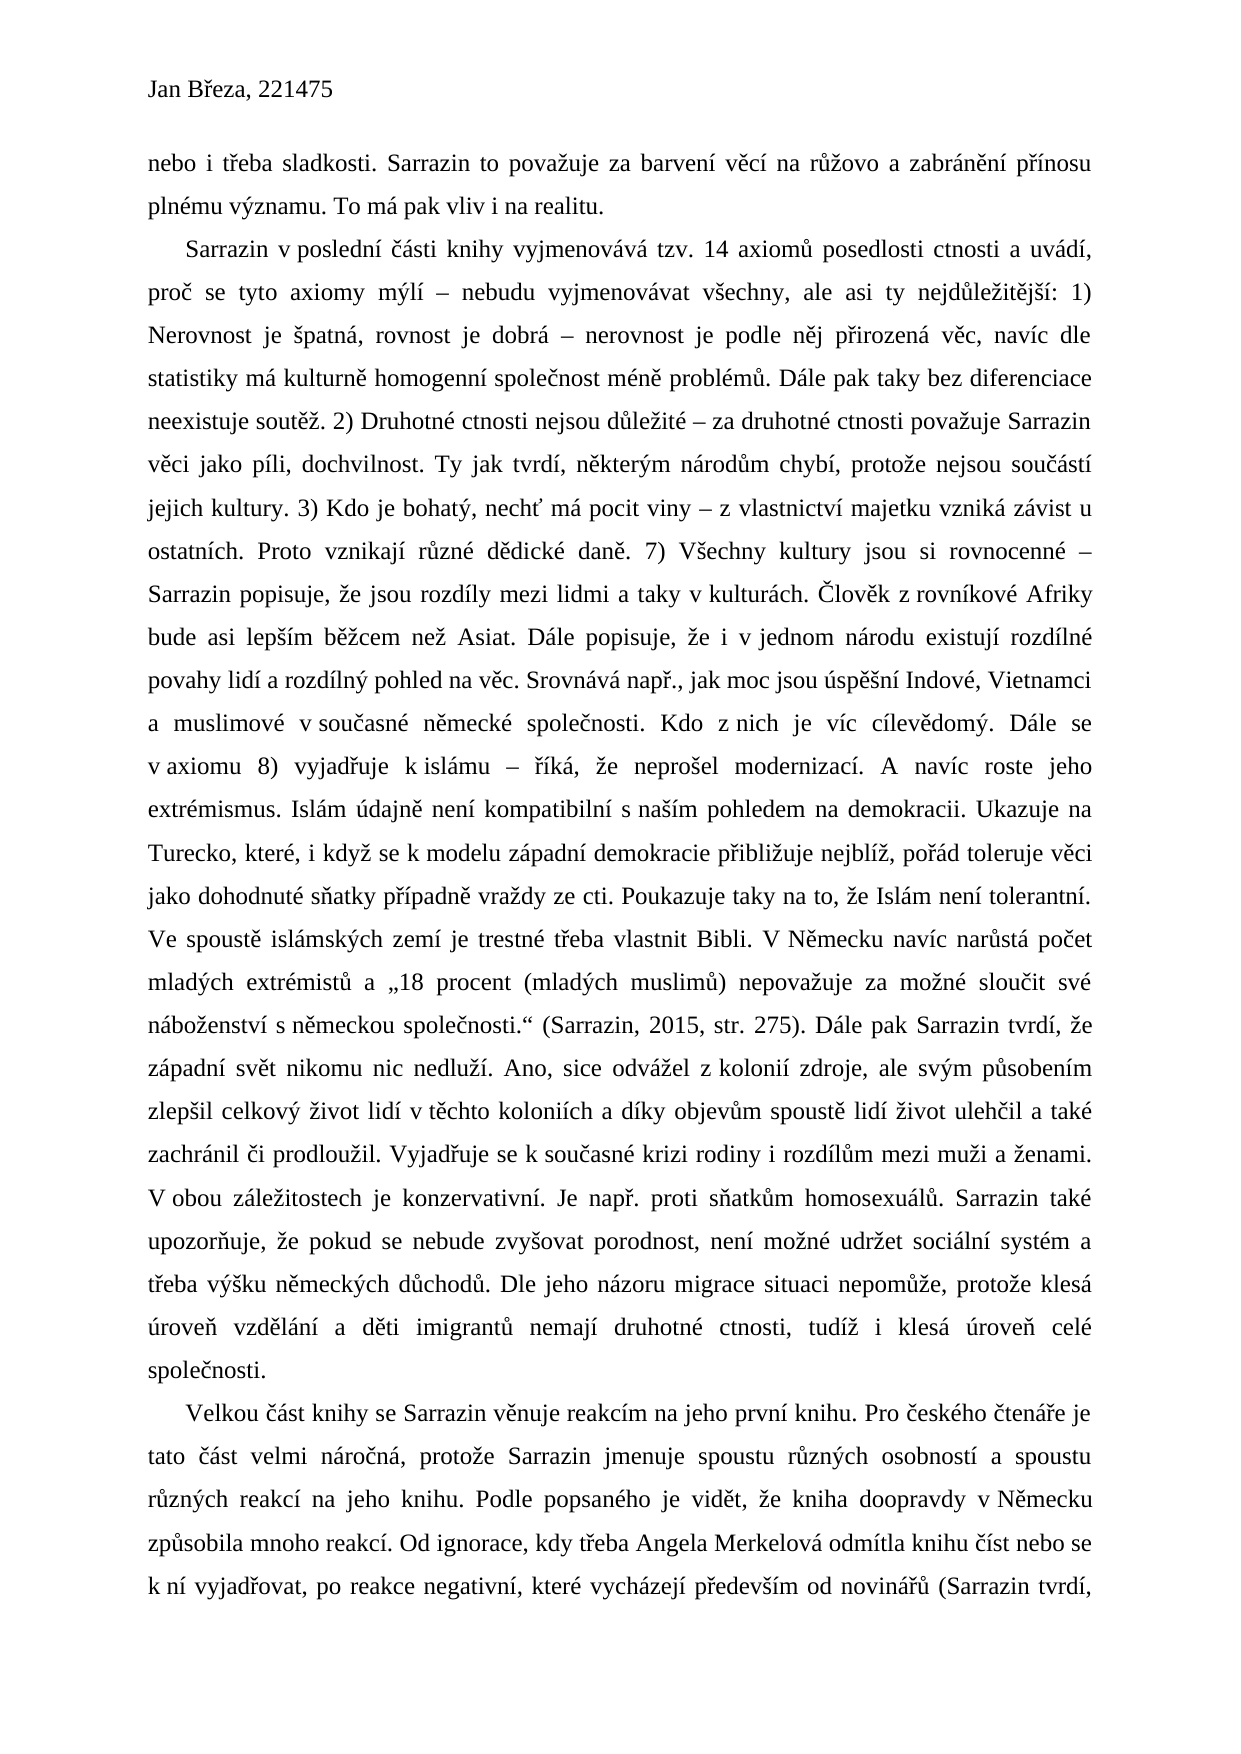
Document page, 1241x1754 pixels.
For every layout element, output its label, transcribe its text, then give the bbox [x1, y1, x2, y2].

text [148, 148, 1093, 219]
text Sarrazin v poslední části knihy vyjmenovává tzv. 14 axiomů posedlosti ctnosti a uvádí, proč se tyto axiomy mýlí – nebudu vyjmenovávat všechny, ale asi ty nejdůležitější: 1) Nerovnost je špatná, rovnost je dobrá – nerovnost je podle něj přirozená věc, navíc dle statistiky má kulturně homogenní společnost méně problémů. Dále pak taky bez diferenciace neexistuje soutěž. 2) Druhotné ctnosti nejsou důležité – za druhotné ctnosti považuje Sarrazin věci jako píli, dochvilnost. Ty jak tvrdí, některým národům chybí, protože nejsou součástí jejich kultury. 3) Kdo je bohatý, nechť má pocit viny – z vlastnictví majetku vzniká závist u ostatních. Proto vznikají různé dědické daně. 7) Všechny kultury jsou si rovnocenné – Sarrazin popisuje, že jsou rozdíly mezi lidmi a taky v kulturách. Člověk z rovníkové Afriky bude asi lepším běžcem než Asiat. Dále popisuje, že i v jednom národu existují rozdílné povahy lidí a rozdílný pohled na věc. Srovnává např., jak moc jsou úspěšní Indové, Vietnamci a muslimové v současné německé společnosti. Kdo z nich je víc cílevědomý. Dále se v axiomu 8) vyjadřuje k islámu – říká, že neprošel modernizací. A navíc roste jeho extrémismus. Islám údajně není kompatibilní s naším pohledem na demokracii. Ukazuje na Turecko, které, i když se k modelu západní demokracie přibližuje nejblíž, pořád toleruje věci jako dohodnuté sňatky případně vraždy ze cti. Poukazuje taky na to, že Islám není tolerantní. Ve spoustě islámských zemí je trestné třeba vlastnit Bibli. V Německu navíc narůstá počet mladých extrémistů a „18 procent (mladých muslimů) nepovažuje za možné sloučit své náboženství s německou společnosti.“. Dále pak Sarrazin tvrdí, že západní svět nikomu nic nedluží. Ano, sice odvážel z kolonií zdroje, ale svým působením zlepšil celkový život lidí v těchto koloniích a díky objevům spoustě lidí život ulehčil a také zachránil či prodloužil. Vyjadřuje se k současné krizi rodiny i rozdílům mezi muži a ženami. V obou záležitostech je konzervativní. Je např. proti sňatkům homosexuálů. Sarrazin také upozorňuje, že pokud se nebude zvyšovat porodnost, není možné udržet sociální systém a třeba výšku německých důchodů. Dle jeho názoru migrace situaci nepomůže, protože klesá úroveň vzdělání a děti imigrantů nemají druhotné ctnosti, tudíž i klesá úroveň celé společnosti. [148, 234, 1093, 1384]
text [148, 1398, 1093, 1599]
